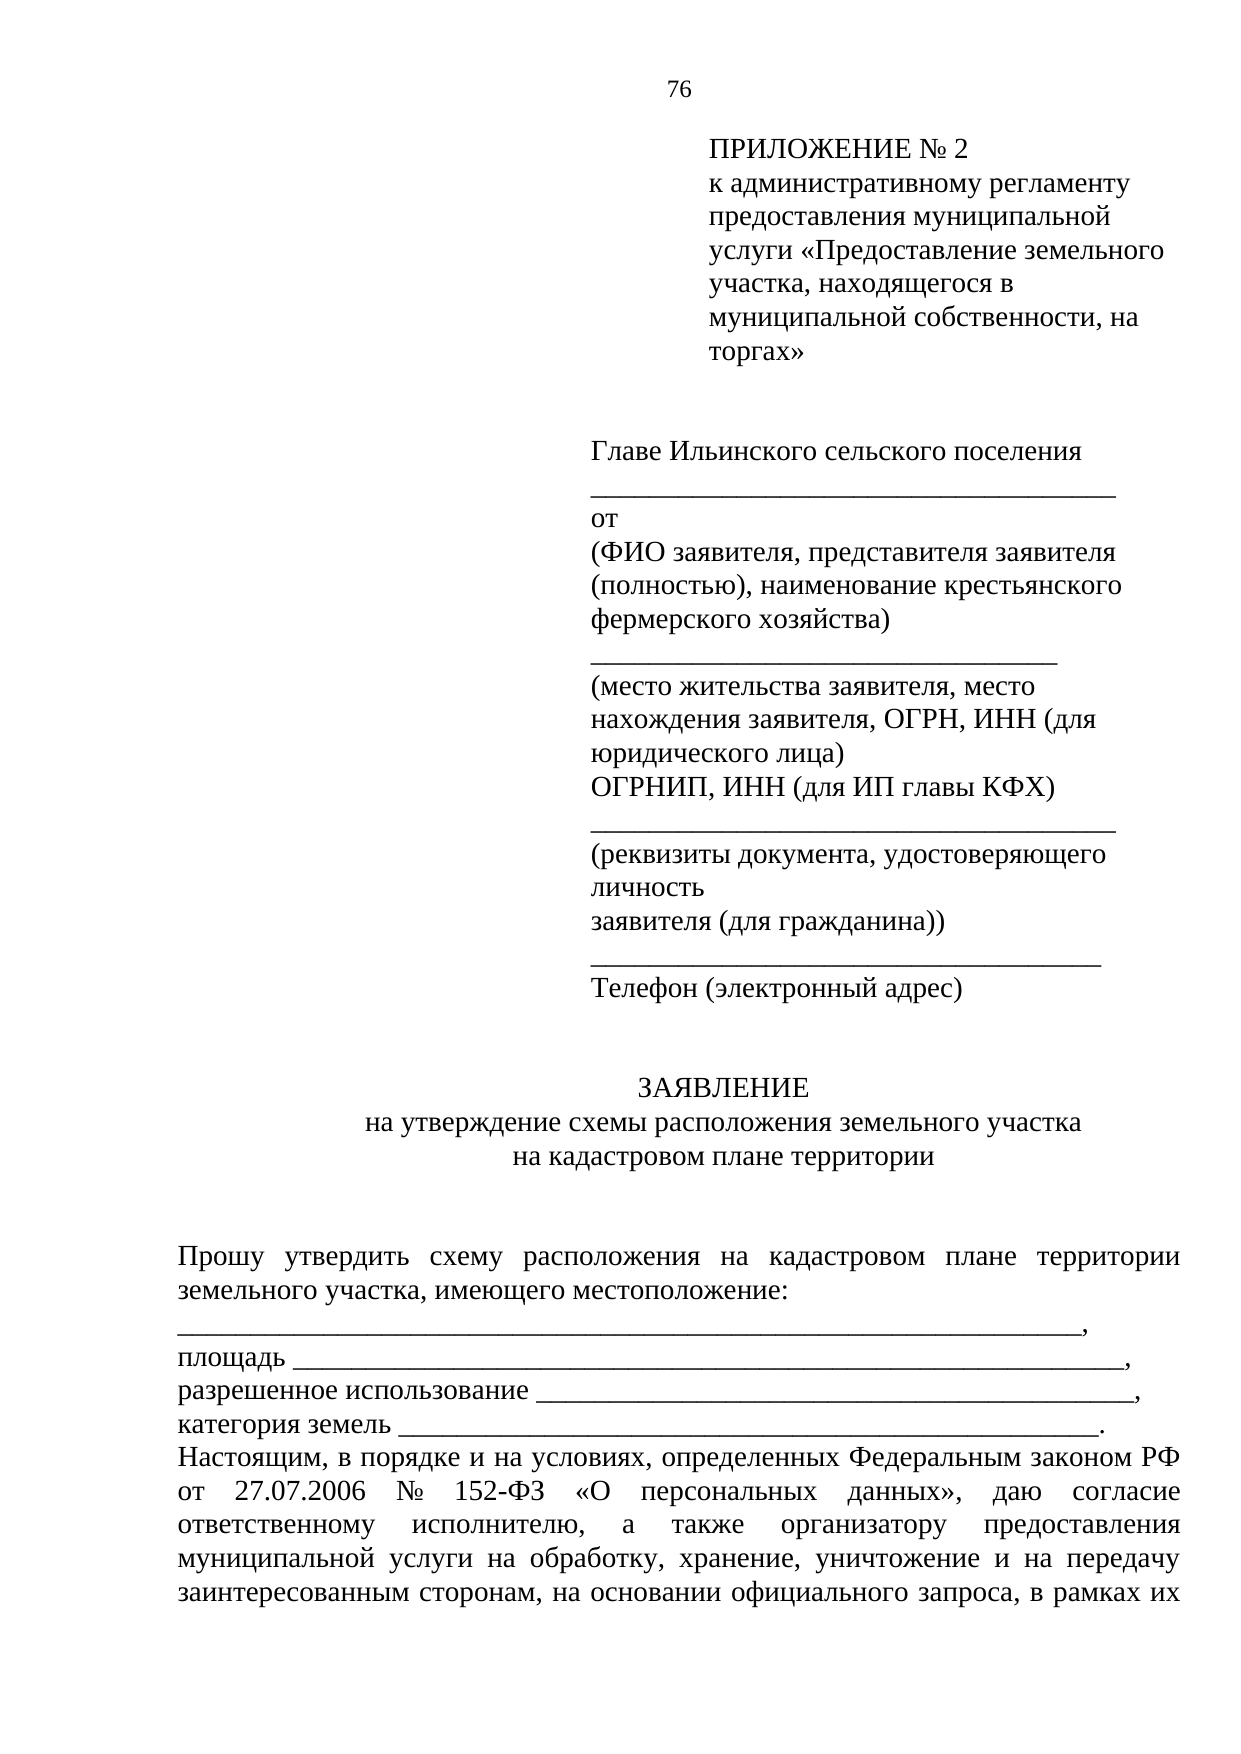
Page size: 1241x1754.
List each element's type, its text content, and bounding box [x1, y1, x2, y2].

text на утверждение схемы расположения земельного участка [177, 1104, 1181, 1138]
text фермерского хозяйства) [591, 601, 1181, 634]
text от [591, 500, 1181, 534]
text ____________________________________ [591, 467, 1181, 500]
text разрешенное использование _________________________________________, [177, 1372, 1181, 1406]
text к административному регламенту [709, 165, 1181, 198]
text ОГРНИП, ИНН (для ИП главы КФХ) [591, 769, 1181, 802]
text (ФИО заявителя, представителя заявителя [591, 534, 1181, 567]
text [177, 1439, 1181, 1607]
text ______________________________________________________________, [177, 1305, 1181, 1339]
text ________________________________ [591, 634, 1181, 668]
text площадь _________________________________________________________, [177, 1339, 1181, 1372]
text (реквизиты документа, удостоверяющего личность [591, 836, 1181, 903]
text заявителя (для гражданина)) [591, 903, 1181, 936]
text предоставления муниципальной услуги «Предоставление земельного участка, находящегося в муниципальной собственности, на торгах» [709, 198, 1181, 366]
text на кадастровом плане территории [177, 1138, 1181, 1171]
text (полностью), наименование крестьянского [591, 567, 1181, 601]
text категория земель ________________________________________________. [177, 1406, 1181, 1439]
text Телефон (электронный адрес) [591, 970, 1181, 1003]
text ___________________________________ [591, 936, 1181, 970]
text ЗАЯВЛЕНИЕ [177, 1071, 1181, 1104]
text Главе Ильинского сельского поселения [591, 433, 1181, 467]
text ПРИЛОЖЕНИЕ № 2 [709, 131, 1181, 165]
text ____________________________________ [591, 802, 1181, 836]
text (место жительства заявителя, место нахождения заявителя, ОГРН, ИНН (для юридического лица) [591, 668, 1181, 769]
text Прошу утвердить схему расположения на кадастровом плане территории земельного участка, имеющего местоположение: [177, 1238, 1181, 1305]
